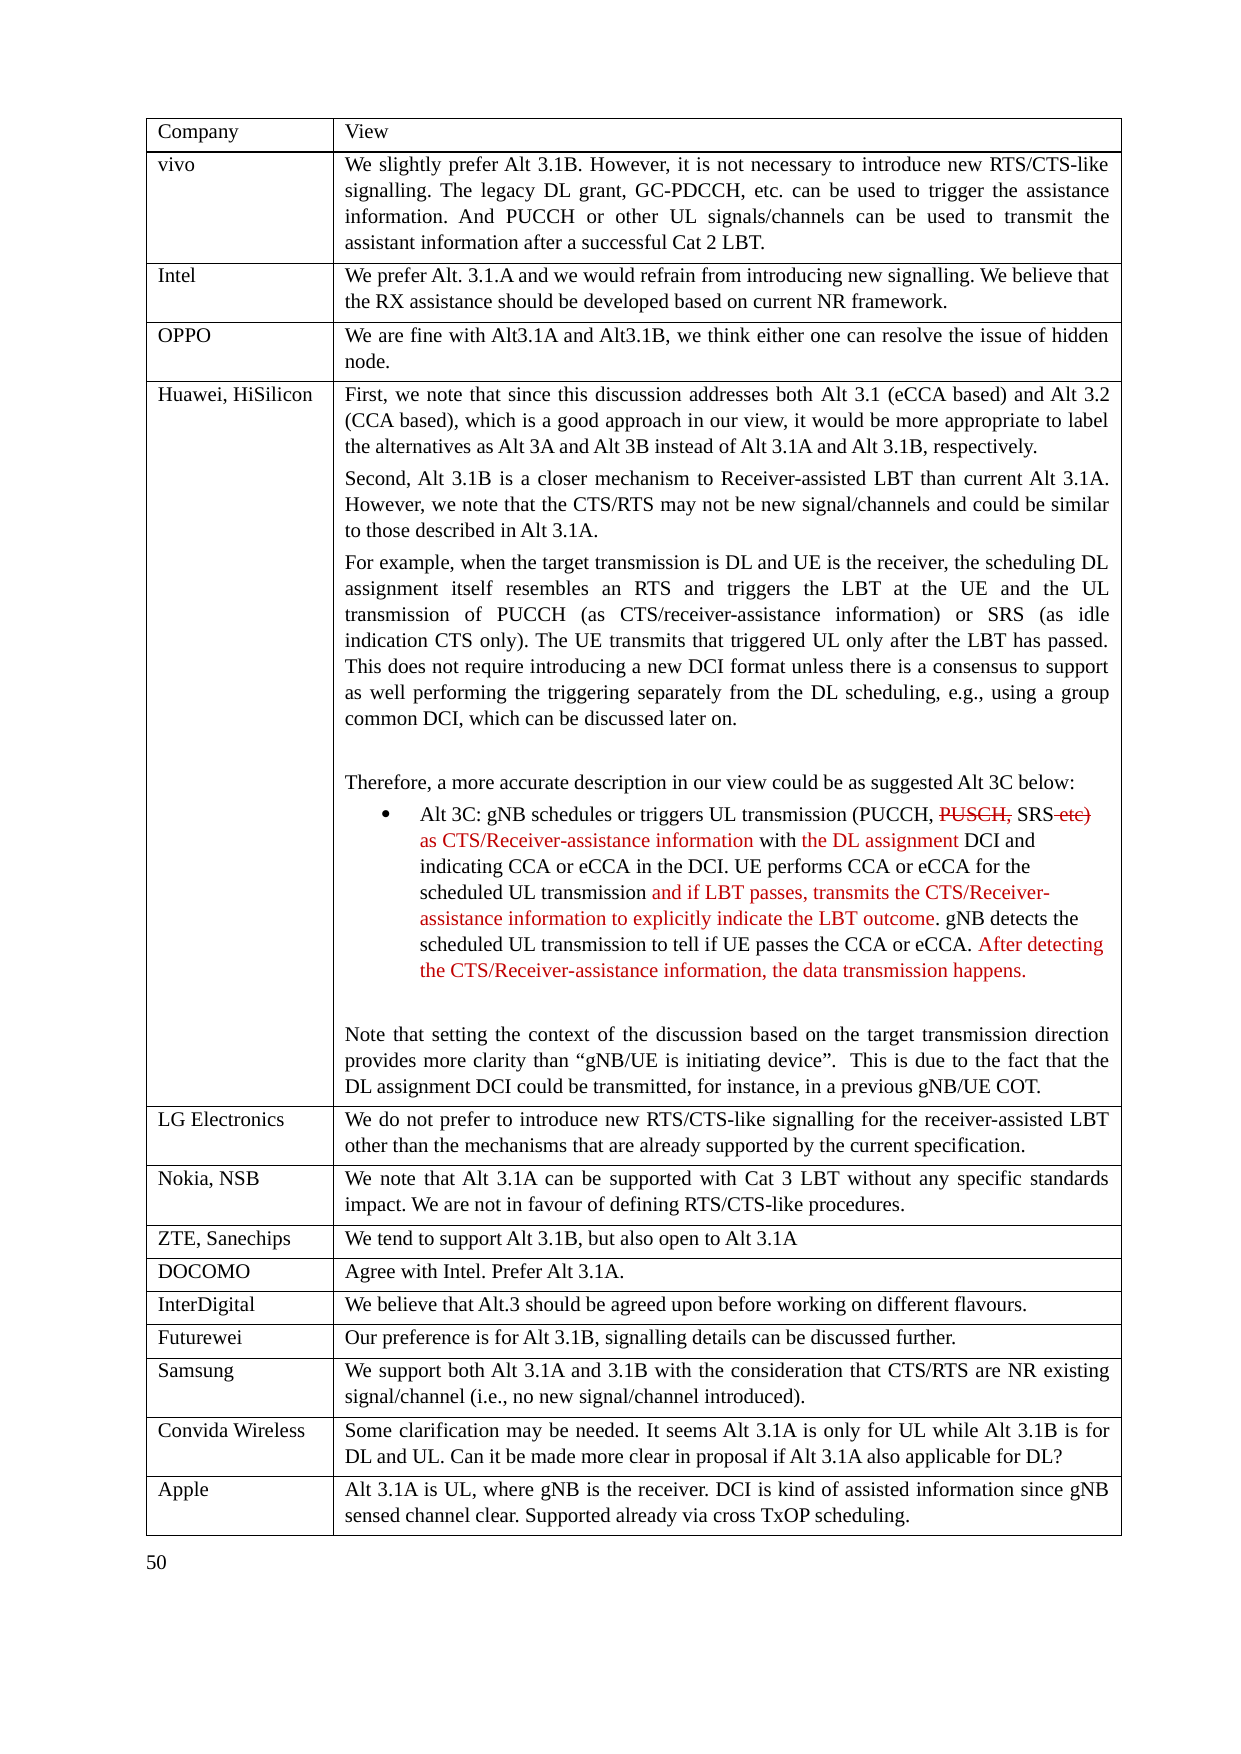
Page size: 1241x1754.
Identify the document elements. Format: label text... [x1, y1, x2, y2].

table_cell We are fine with Alt3.1A and Alt3.1B, we think either one can resolve the issue of hidden node. [334, 323, 1121, 381]
table_cell First, we note that since this discussion addresses both Alt 3.1 (eCCA based) and Alt 3.2 (CCA based), which is a good approach in our view, it would be more appropriate to label the alternatives as Alt 3A and Alt 3B instead of Alt 3.1A and Alt 3.1B, respectively. Second, Alt 3.1B is a closer mechanism to Receiver-assisted LBT than current Alt 3.1A. However, we note that the CTS/RTS may not be new signal/channels and could be similar to those described in Alt 3.1A. For example, when the target transmission is DL and UE is the receiver, the scheduling DL assignment itself resembles an RTS and triggers the LBT at the UE and the UL transmission of PUCCH (as CTS/receiver-assistance information) or SRS (as idle indication CTS only). The UE transmits that triggered UL only after the LBT has passed. This does not require introducing a new DCI format unless there is a consensus to support as well performing the triggering separately from the DL scheduling, e.g., using a group common DCI, which can be discussed later on. Therefore, a more accurate description in our view could be as suggested Alt 3C below: Alt 3C: gNB schedules or triggers UL transmission (PUCCH, PUSCH, SRS etc) as CTS/Receiver-assistance information with the DL assignment DCI and indicating CCA or eCCA in the DCI. UE performs CCA or eCCA for the scheduled UL transmission and if LBT passes, transmits the CTS/Receiver-assistance information to explicitly indicate the LBT outcome. gNB detects the scheduled UL transmission to tell if UE passes the CCA or eCCA. After detecting the CTS/Receiver-assistance information, the data transmission happens. Note that setting the context of the discussion based on the target transmission direction provides more clarity than “gNB/UE is initiating device”. This is due to the fact that the DL assignment DCI could be transmitted, for instance, in a previous gNB/UE COT. [334, 382, 1121, 1106]
table_cell Convida Wireless [147, 1418, 333, 1476]
table_cell Samsung [147, 1359, 333, 1417]
table_cell Nokia, NSB [147, 1166, 333, 1224]
table_cell We slightly prefer Alt 3.1B. However, it is not necessary to introduce new RTS/CTS-like signalling. The legacy DL grant, GC-PDCCH, etc. can be used to trigger the assistance information. And PUCCH or other UL signals/channels can be used to transmit the assistant information after a successful Cat 2 LBT. [334, 153, 1121, 262]
table_cell Huawei, HiSilicon [147, 382, 333, 1106]
table_cell Some clarification may be needed. It seems Alt 3.1A is only for UL while Alt 3.1B is for DL and UL. Can it be made more clear in proposal if Alt 3.1A also applicable for DL? [334, 1418, 1121, 1476]
table_cell LG Electronics [147, 1107, 333, 1165]
table_cell InterDigital [147, 1292, 333, 1324]
table_cell vivo [147, 153, 333, 262]
table_header Company [147, 119, 333, 151]
table_cell We do not prefer to introduce new RTS/CTS-like signalling for the receiver-assisted LBT other than the mechanisms that are already supported by the current specification. [334, 1107, 1121, 1165]
table_cell Intel [147, 264, 333, 322]
table_cell DOCOMO [147, 1259, 333, 1291]
table_cell OPPO [147, 323, 333, 381]
table_cell Our preference is for Alt 3.1B, signalling details can be discussed further. [334, 1325, 1121, 1357]
table_cell We prefer Alt. 3.1.A and we would refrain from introducing new signalling. We believe that the RX assistance should be developed based on current NR framework. [334, 264, 1121, 322]
table_cell We tend to support Alt 3.1B, but also open to Alt 3.1A [334, 1226, 1121, 1258]
table_cell We believe that Alt.3 should be agreed upon before working on different flavours. [334, 1292, 1121, 1324]
table_cell ZTE, Sanechips [147, 1226, 333, 1258]
table_cell Agree with Intel. Prefer Alt 3.1A. [334, 1259, 1121, 1291]
table_cell Apple [147, 1477, 333, 1535]
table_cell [334, 1477, 1121, 1535]
table_cell We support both Alt 3.1A and 3.1B with the consideration that CTS/RTS are NR existing signal/channel (i.e., no new signal/channel introduced). [334, 1359, 1121, 1417]
table_cell Futurewei [147, 1325, 333, 1357]
table_cell We note that Alt 3.1A can be supported with Cat 3 LBT without any specific standards impact. We are not in favour of defining RTS/CTS-like procedures. [334, 1166, 1121, 1224]
table_header View [334, 119, 1121, 151]
